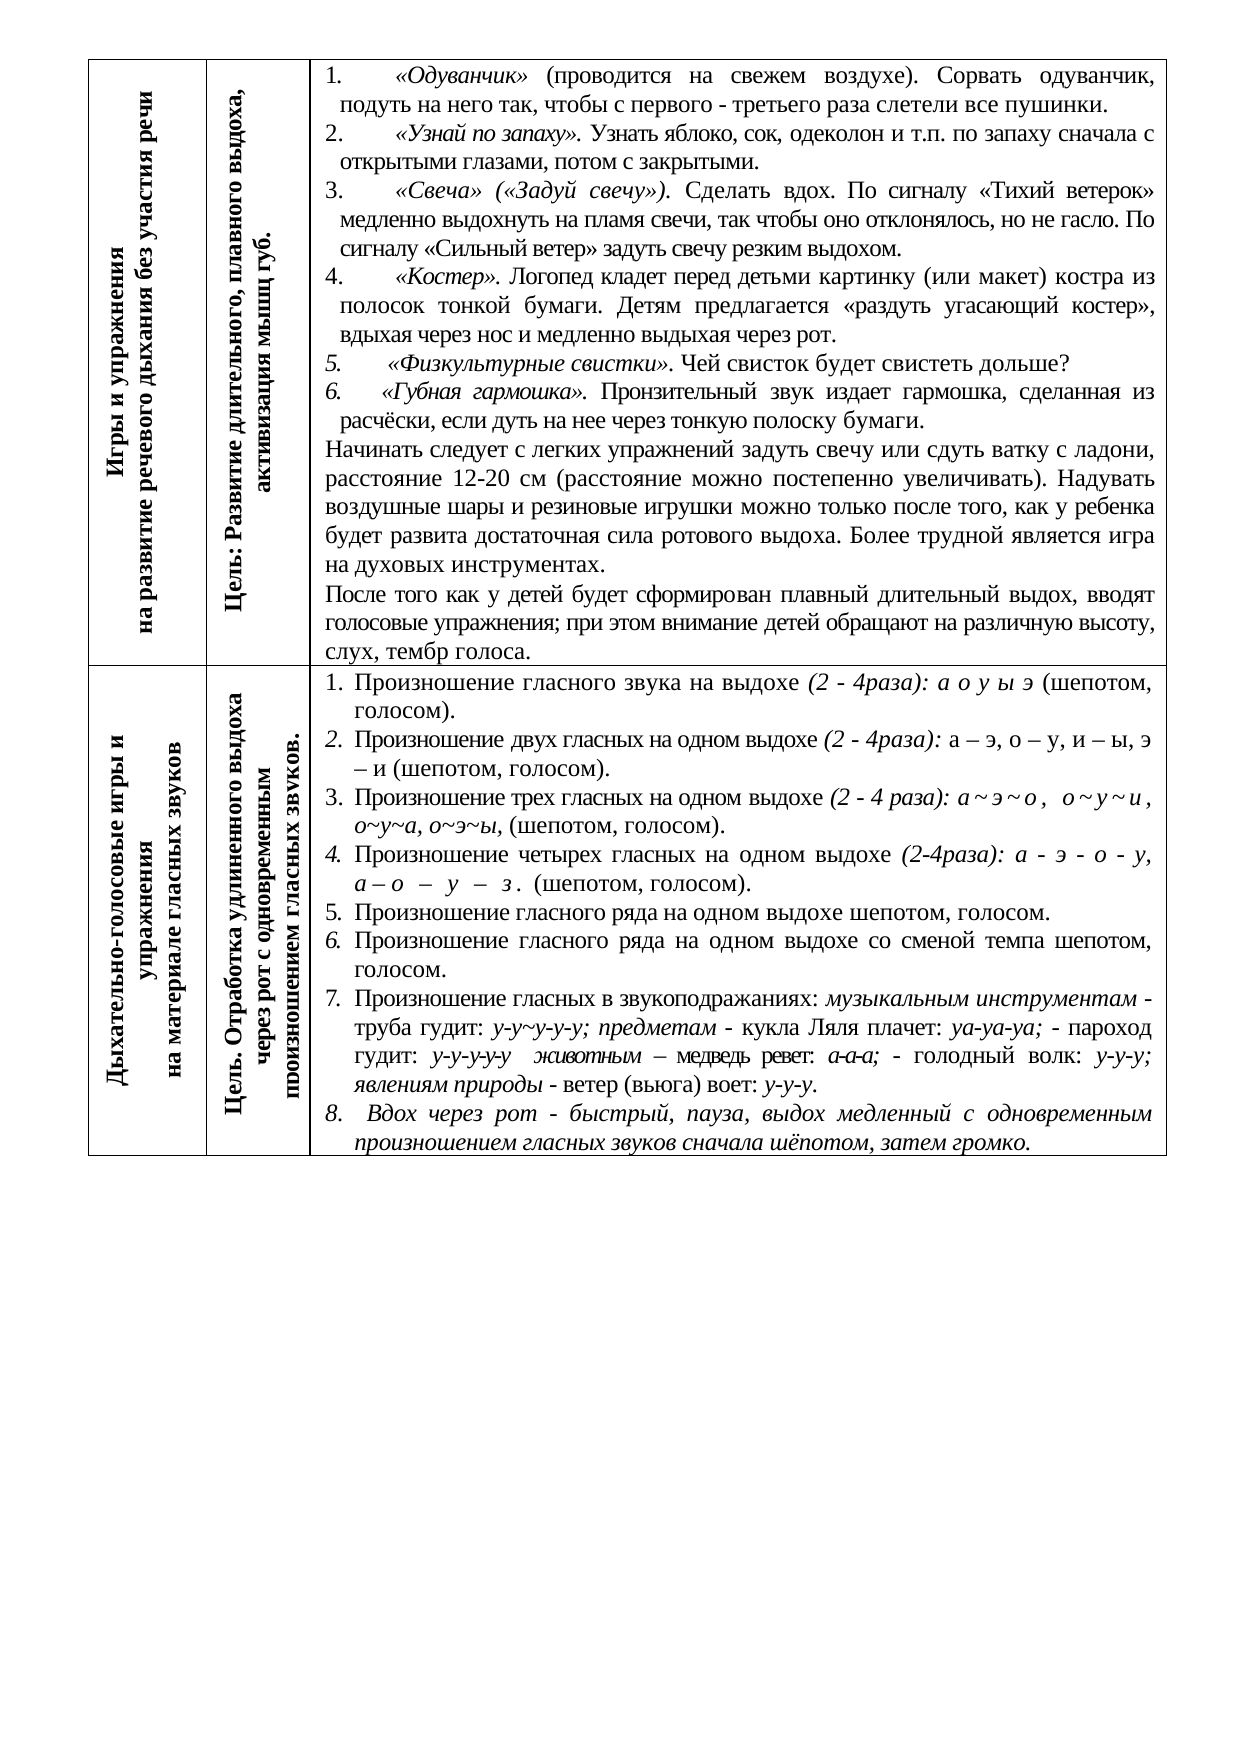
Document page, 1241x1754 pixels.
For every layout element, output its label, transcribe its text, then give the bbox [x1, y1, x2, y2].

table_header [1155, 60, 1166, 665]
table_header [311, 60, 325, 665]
table_header Игры и упражнения на развитие речевого дыхания без участия речи [89, 60, 206, 665]
table_cell Произношение гласного звука на выдохе (2 - 4раза): а о у ы э (шепотом, голосом). Произношение двух гласных на одном выдохе (2 - 4раза): а – э, о – у, и – ы, э – и (шепотом, голосом). Произношение трех гласных на одном выдохе (2 - 4 раза): а~э~о, о~у~и, о~у~а, о~э~ы, (шепотом, голосом). Произношение четырех гласных на одном выдохе (2-4раза): а - э - о - у, а – о – у – з. (шепотом, голосом). Произношение гласного ряда на одном выдохе шепотом, голосом. Произношение гласного ряда на одном выдохе со сменой темпа шепотом, голосом. Произношение гласных в звукоподражаниях: музыкальным инструментам - труба гудит: у-у~у-у-у; предметам - кукла Ляля плачет: уа-уа-уа; - пароход гудит: у-у-у-у-у животным – медведь ревет: а-а-а; - голодный волк: у-у-у; явлениям природы - ветер (вьюга) воет: у-у-у. Вдох через рот - быстрый, пауза, выдох медленный с одновременным произношением гласных звуков сначала шёпотом, затем громко. [311, 666, 1166, 1155]
table_header Цель: Развитие длительного, плавного выдоха, активизация мышц губ. [207, 60, 309, 665]
table_cell Цель. Отработка удлиненного выдоха через рот с одновременным произношением гласных звуков. [207, 666, 309, 1155]
table_cell Дыхательно-голосовые игры и упражнения на материале гласных звуков [89, 666, 206, 1155]
